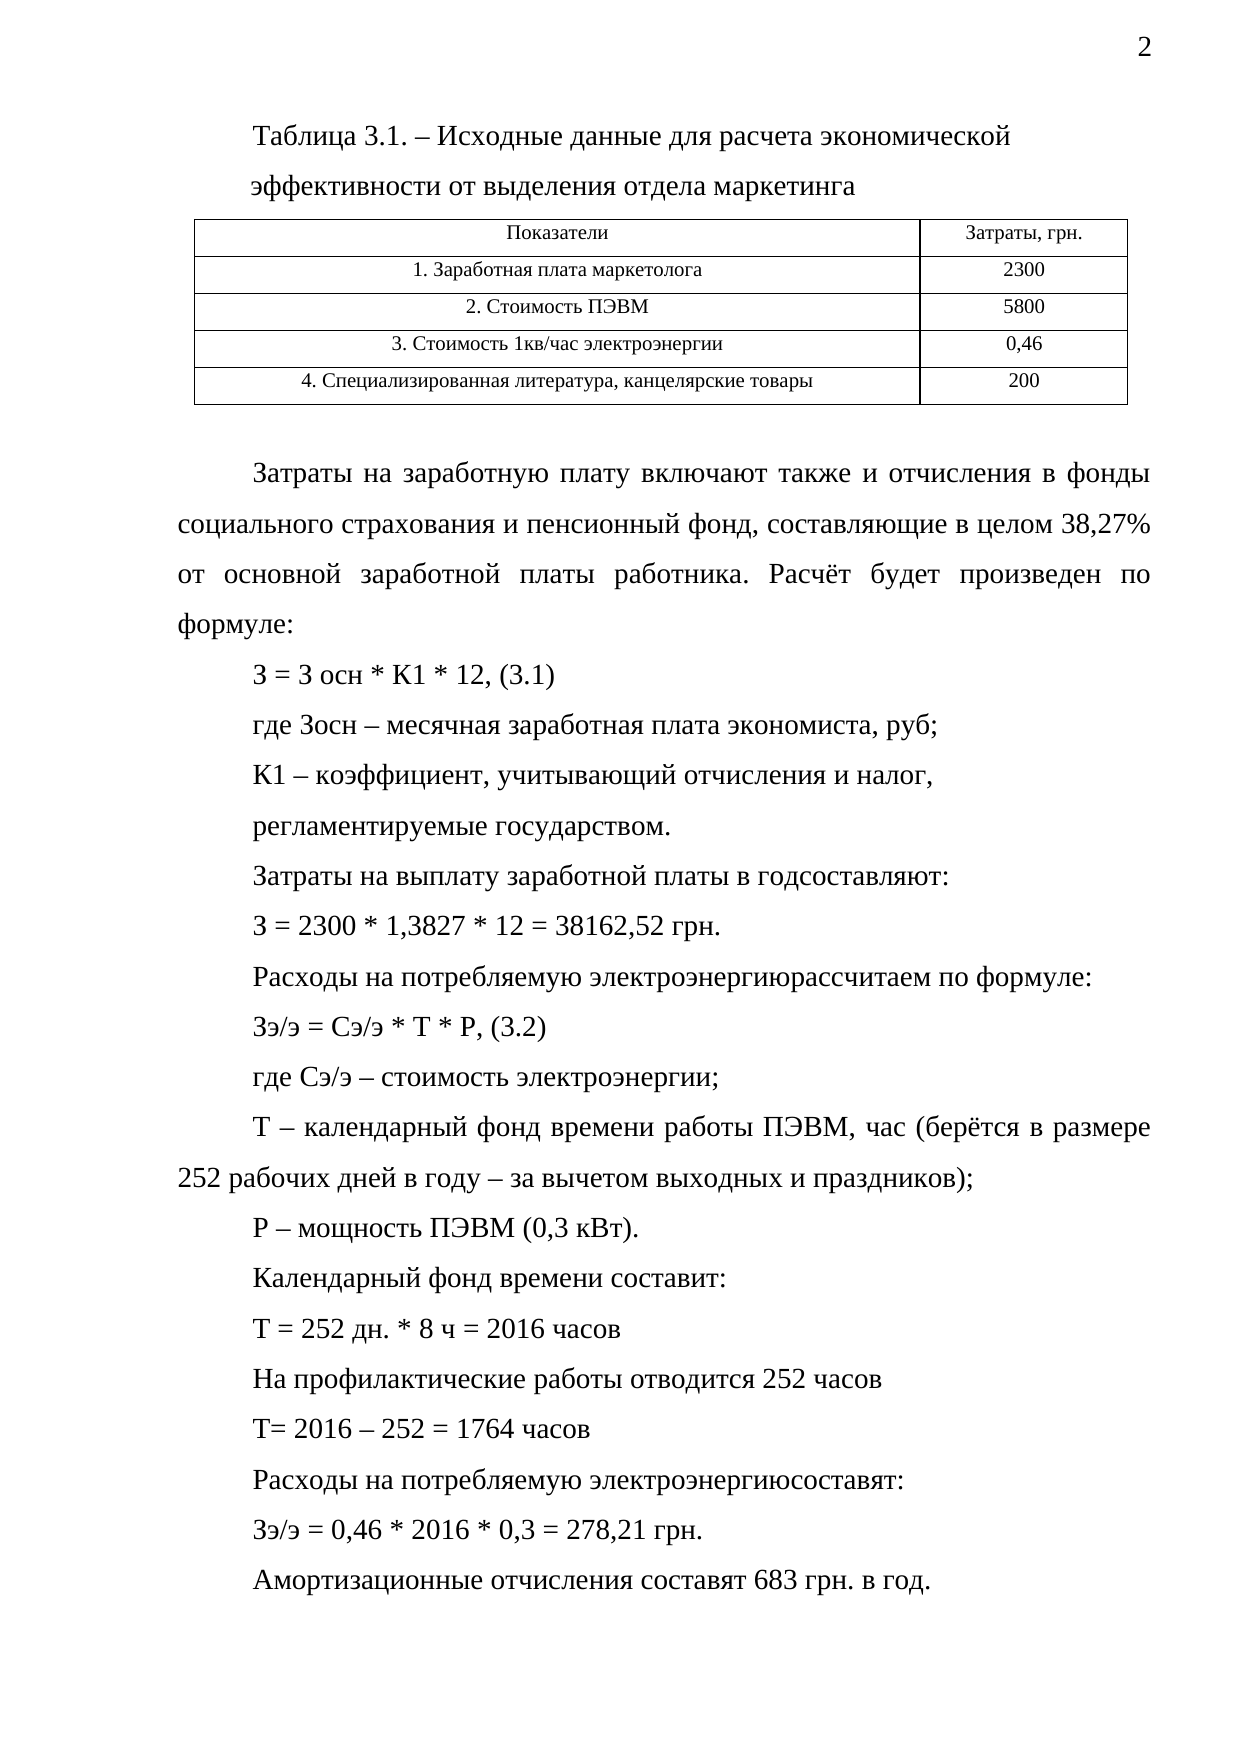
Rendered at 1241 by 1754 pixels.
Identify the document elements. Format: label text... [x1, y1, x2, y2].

text регламентируемые государством. [177, 808, 1152, 841]
text Зэ/э = Сэ/э * Т * Р, (3.2) [177, 1009, 1152, 1042]
text Т = 252 дн. * 8 ч = 2016 часов [177, 1311, 1152, 1344]
text Зэ/э = 0,46 * 2016 * 0,3 = 278,21 грн. [177, 1512, 1152, 1546]
table_cell 2. Стоимость ПЭВМ [195, 294, 919, 330]
text Т – календарный фонд времени работы ПЭВМ, час (берётся в размере 252 рабочих дней в году – за вычетом выходных и праздников); [177, 1109, 1152, 1193]
text З = З осн * К1 * 12, (3.1) [177, 657, 1152, 690]
table_header Затраты, грн. [921, 220, 1127, 256]
text Таблица 3.1. – Исходные данные для расчета экономической эффективности от выделения отдела маркетинга [250, 118, 1152, 202]
table_cell 1. Заработная плата маркетолога [195, 257, 919, 293]
text где Зосн – месячная заработная плата экономиста, руб; [177, 707, 1152, 741]
text На профилактические работы отводится 252 часов [177, 1361, 1152, 1395]
text Затраты на выплату заработной платы в годсоставляют: [177, 858, 1152, 892]
text Расходы на потребляемую электроэнергиюрассчитаем по формуле: [177, 959, 1152, 992]
table_cell 200 [921, 368, 1127, 404]
table_cell 0,46 [921, 331, 1127, 367]
text Амортизационные отчисления составят 683 грн. в год. [177, 1562, 1152, 1596]
text Р – мощность ПЭВМ (0,3 кВт). [177, 1210, 1152, 1244]
table_cell 5800 [921, 294, 1127, 330]
table_cell 3. Стоимость 1кв/час электроэнергии [195, 331, 919, 367]
table_cell 4. Специализированная литература, канцелярские товары [195, 368, 919, 404]
text З = 2300 * 1,3827 * 12 = 38162,52 грн. [177, 908, 1152, 942]
text Календарный фонд времени составит: [177, 1261, 1152, 1294]
text где Сэ/э – стоимость электроэнергии; [177, 1059, 1152, 1093]
text Расходы на потребляемую электроэнергиюсоставят: [177, 1462, 1152, 1495]
text Т= 2016 – 252 = 1764 часов [177, 1411, 1152, 1445]
text К1 – коэффициент, учитывающий отчисления и налог, [177, 757, 1152, 791]
table_cell 2300 [921, 257, 1127, 293]
text Затраты на заработную плату включают также и отчисления в фонды социального страхования и пенсионный фонд, составляющие в целом 38,27% от основной заработной платы работника. Расчёт будет произведен по формуле: [177, 456, 1152, 640]
table_header Показатели [195, 220, 919, 256]
